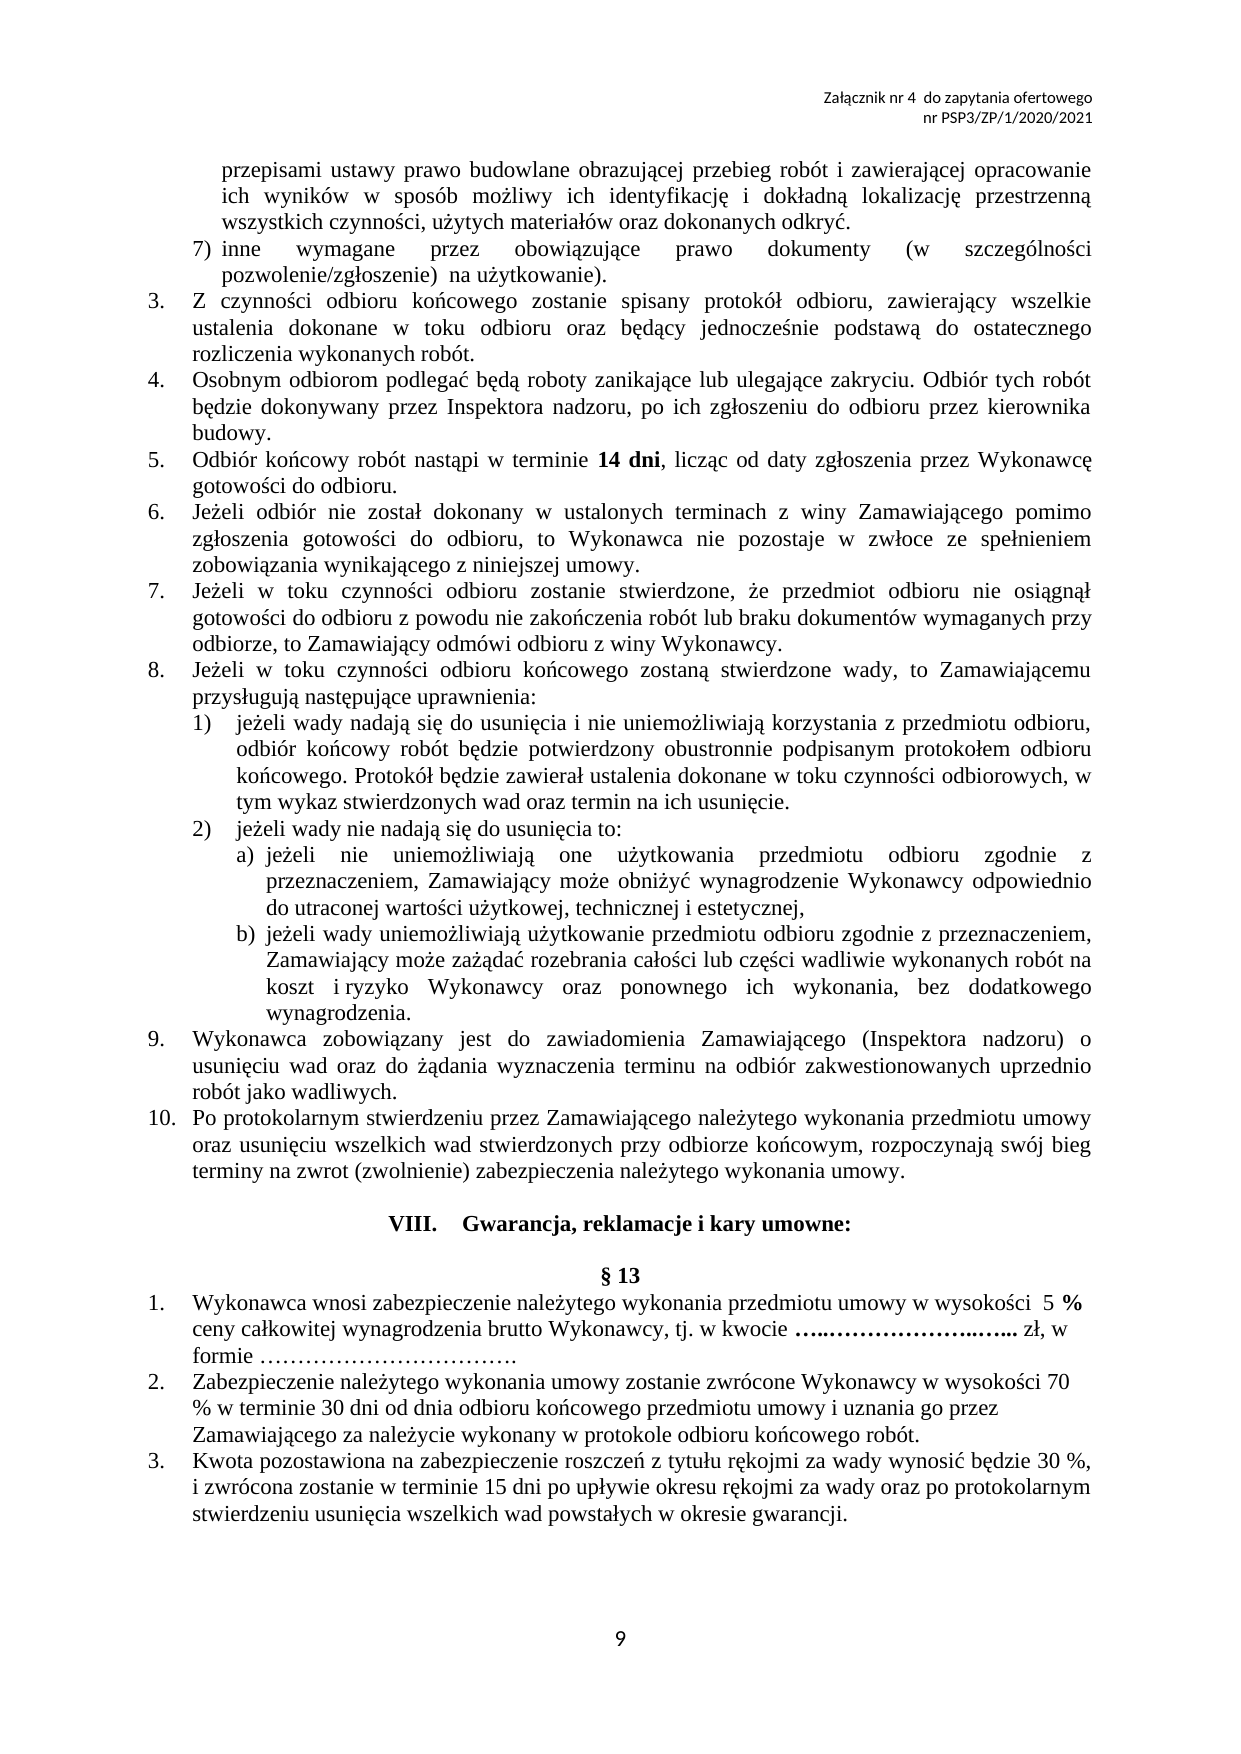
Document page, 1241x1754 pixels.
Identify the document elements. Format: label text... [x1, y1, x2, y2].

list Z czynności odbioru końcowego zostanie spisany protokół odbioru, zawierający wszelkie ustalenia dokonane w toku odbioru oraz będący jednocześnie podstawą do ostatecznego rozliczenia wykonanych robót. [148, 287, 1093, 367]
list Odbiór końcowy robót nastąpi w terminie 14 dni, licząc od daty zgłoszenia przez Wykonawcę gotowości do odbioru. [148, 446, 1093, 498]
list inne wymagane przez obowiązujące prawo dokumenty (w szczególności pozwolenie/zgłoszenie) na użytkowanie). [192, 235, 1093, 287]
list jeżeli nie uniemożliwiają one użytkowania przedmiotu odbioru zgodnie z przeznaczeniem, Zamawiający może obniżyć wynagrodzenie Wykonawcy odpowiednio do utraconej wartości użytkowej, technicznej i estetycznej, [236, 841, 1093, 920]
list Jeżeli w toku czynności odbioru zostanie stwierdzone, że przedmiot odbioru nie osiągnął gotowości do odbioru z powodu nie zakończenia robót lub braku dokumentów wymaganych przy odbiorze, to Zamawiający odmówi odbioru z winy Wykonawcy. [148, 577, 1093, 656]
list Osobnym odbiorom podlegać będą roboty zanikające lub ulegające zakryciu. Odbiór tych robót będzie dokonywany przez Inspektora nadzoru, po ich zgłoszeniu do odbioru przez kierownika budowy. [148, 367, 1093, 446]
list jeżeli wady uniemożliwiają użytkowanie przedmiotu odbioru zgodnie z przeznaczeniem, Zamawiający może zażądać rozebrania całości lub części wadliwie wykonanych robót na koszt i ryzyko Wykonawcy oraz ponownego ich wykonania, bez dodatkowego wynagrodzenia. [236, 920, 1093, 1025]
list jeżeli wady nadają się do usunięcia i nie uniemożliwiają korzystania z przedmiotu odbioru, odbiór końcowy robót będzie potwierdzony obustronnie podpisanym protokołem odbioru końcowego. Protokół będzie zawierał ustalenia dokonane w toku czynności odbiorowych, w tym wykaz stwierdzonych wad oraz termin na ich usunięcie. [192, 709, 1093, 814]
text § 13 [148, 1263, 1093, 1289]
list Kwota pozostawiona na zabezpieczenie roszczeń z tytułu rękojmi za wady wynosić będzie 30 %, i zwrócona zostanie w terminie 15 dni po upływie okresu rękojmi za wady oraz po protokolarnym stwierdzeniu usunięcia wszelkich wad powstałych w okresie gwarancji. [148, 1447, 1093, 1526]
list Jeżeli odbiór nie został dokonany w ustalonych terminach z winy Zamawiającego pomimo zgłoszenia gotowości do odbioru, to Wykonawca nie pozostaje w zwłoce ze spełnieniem zobowiązania wynikającego z niniejszej umowy. [148, 498, 1093, 577]
list Gwarancja, reklamacje i kary umowne: [148, 1210, 1093, 1236]
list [192, 156, 1093, 235]
list Zabezpieczenie należytego wykonania umowy zostanie zwrócone Wykonawcy w wysokości 70 % w terminie 30 dni od dnia odbioru końcowego przedmiotu umowy i uznania go przez Zamawiającego za należycie wykonany w protokole odbioru końcowego robót. [148, 1368, 1093, 1447]
list Po protokolarnym stwierdzeniu przez Zamawiającego należytego wykonania przedmiotu umowy oraz usunięciu wszelkich wad stwierdzonych przy odbiorze końcowym, rozpoczynają swój bieg terminy na zwrot (zwolnienie) zabezpieczenia należytego wykonania umowy. [148, 1104, 1093, 1183]
list Jeżeli w toku czynności odbioru końcowego zostaną stwierdzone wady, to Zamawiającemu przysługują następujące uprawnienia: [148, 656, 1093, 709]
list Wykonawca wnosi zabezpieczenie należytego wykonania przedmiotu umowy w wysokości 5 % ceny całkowitej wynagrodzenia brutto Wykonawcy, tj. w kwocie …..………………..…... zł, w formie ……………………………. [148, 1289, 1093, 1368]
list jeżeli wady nie nadają się do usunięcia to: [192, 814, 1093, 841]
list Wykonawca zobowiązany jest do zawiadomienia Zamawiającego (Inspektora nadzoru) o usunięciu wad oraz do żądania wyznaczenia terminu na odbiór zakwestionowanych uprzednio robót jako wadliwych. [148, 1025, 1093, 1104]
